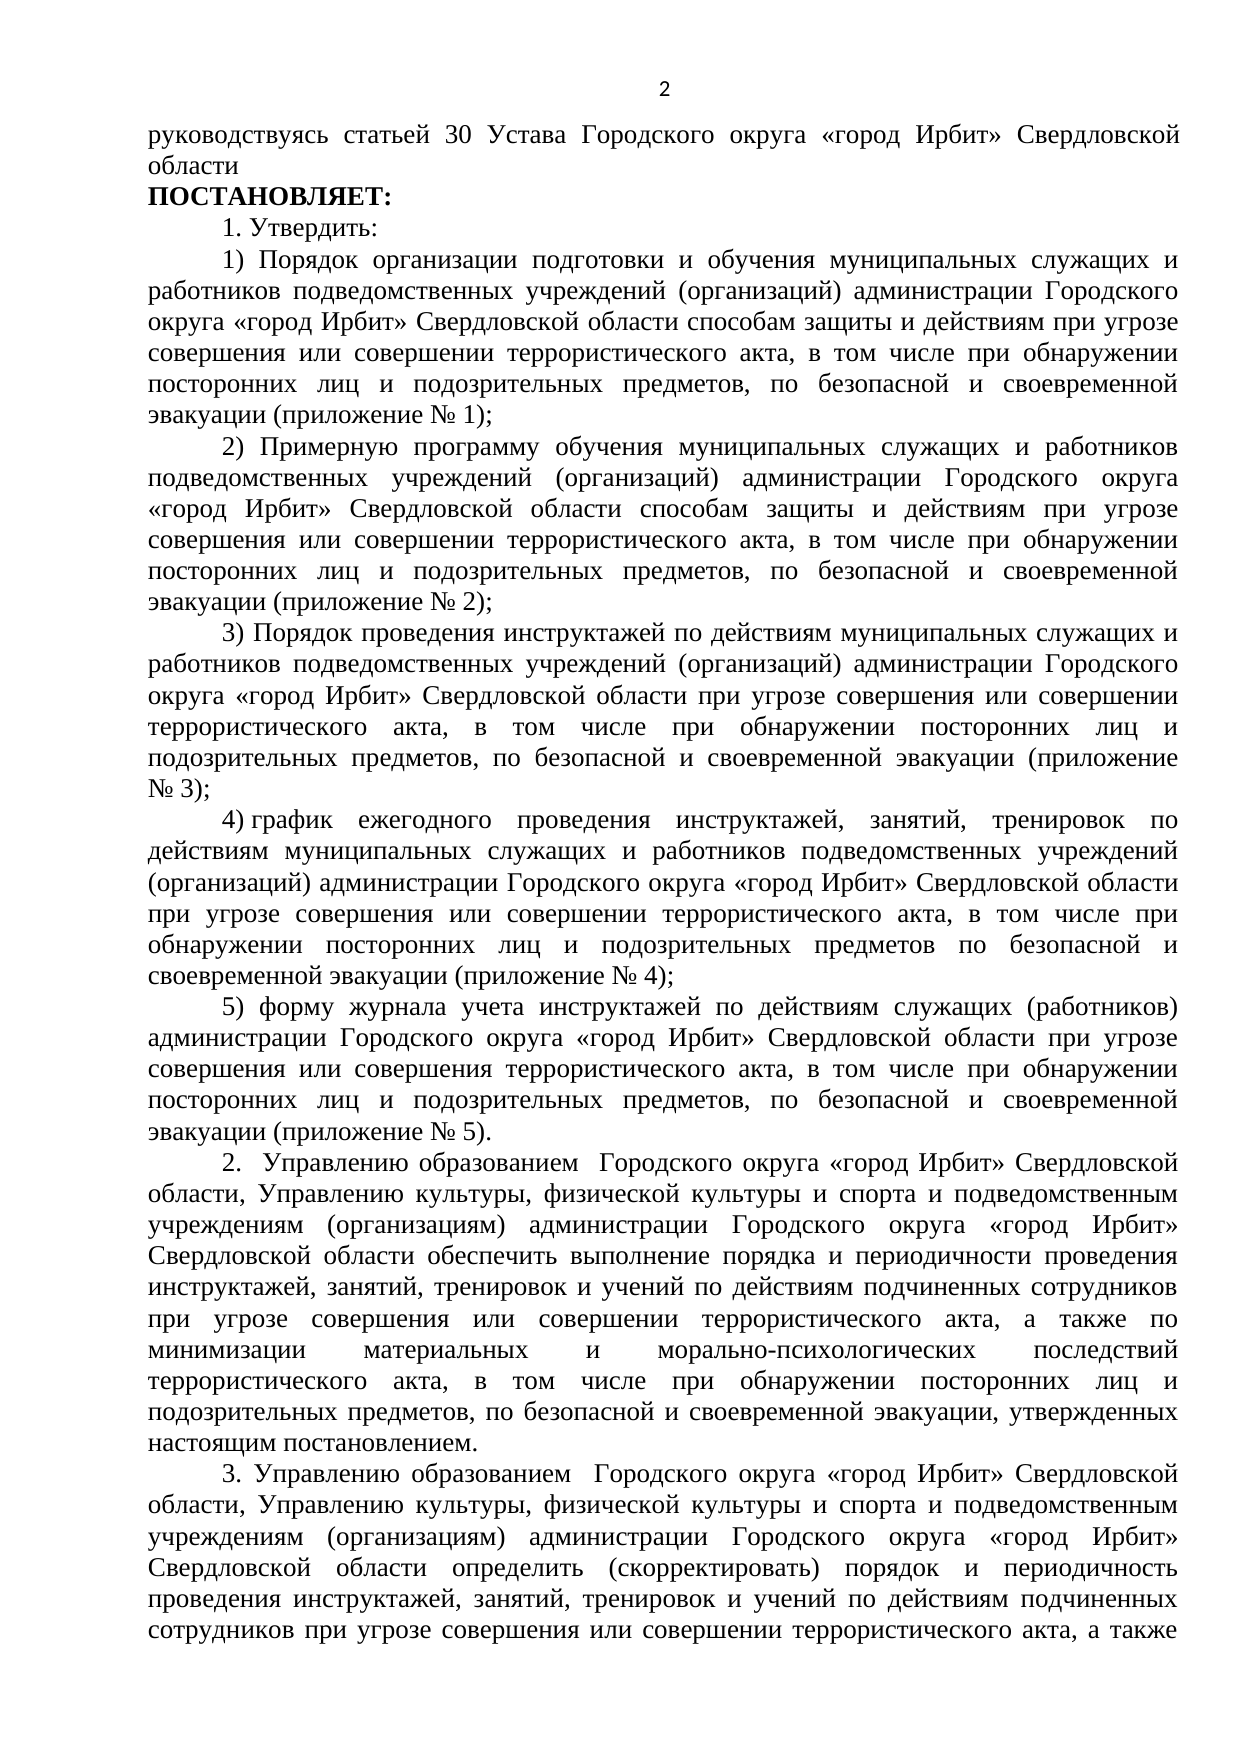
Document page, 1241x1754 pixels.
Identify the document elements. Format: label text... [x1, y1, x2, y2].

text 1. Утвердить: [148, 212, 1179, 243]
text 4) график ежегодного проведения инструктажей, занятий, тренировок по действиям муниципальных служащих и работников подведомственных учреждений (организаций) администрации Городского округа «город Ирбит» Свердловской области при угрозе совершения или совершении террористического акта, в том числе при обнаружении посторонних лиц и подозрительных предметов по безопасной и своевременной эвакуации (приложение № 4); [148, 803, 1179, 990]
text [148, 118, 1181, 180]
text 3) Порядок проведения инструктажей по действиям муниципальных служащих и работников подведомственных учреждений (организаций) администрации Городского округа «город Ирбит» Свердловской области при угрозе совершения или совершении террористического акта, в том числе при обнаружении посторонних лиц и подозрительных предметов, по безопасной и своевременной эвакуации (приложение № 3); [148, 616, 1179, 803]
text 1) Порядок организации подготовки и обучения муниципальных служащих и работников подведомственных учреждений (организаций) администрации Городского округа «город Ирбит» Свердловской области способам защиты и действиям при угрозе совершения или совершении террористического акта, в том числе при обнаружении посторонних лиц и подозрительных предметов, по безопасной и своевременной эвакуации (приложение № 1); [148, 243, 1179, 429]
text ПОСТАНОВЛЯЕТ: [148, 180, 1181, 212]
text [148, 1457, 1179, 1644]
text 2. Управлению образованием Городского округа «город Ирбит» Свердловской области, Управлению культуры, физической культуры и спорта и подведомственным учреждениям (организациям) администрации Городского округа «город Ирбит» Свердловской области обеспечить выполнение порядка и периодичности проведения инструктажей, занятий, тренировок и учений по действиям подчиненных сотрудников при угрозе совершения или совершении террористического акта, а также по минимизации материальных и морально-психологических последствий террористического акта, в том числе при обнаружении посторонних лиц и подозрительных предметов, по безопасной и своевременной эвакуации, утвержденных настоящим постановлением. [148, 1146, 1179, 1457]
text 5) форму журнала учета инструктажей по действиям служащих (работников) администрации Городского округа «город Ирбит» Свердловской области при угрозе совершения или совершения террористического акта, в том числе при обнаружении посторонних лиц и подозрительных предметов, по безопасной и своевременной эвакуации (приложение № 5). [148, 990, 1179, 1146]
text 2) Примерную программу обучения муниципальных служащих и работников подведомственных учреждений (организаций) администрации Городского округа «город Ирбит» Свердловской области способам защиты и действиям при угрозе совершения или совершении террористического акта, в том числе при обнаружении посторонних лиц и подозрительных предметов, по безопасной и своевременной эвакуации (приложение № 2); [148, 429, 1179, 616]
